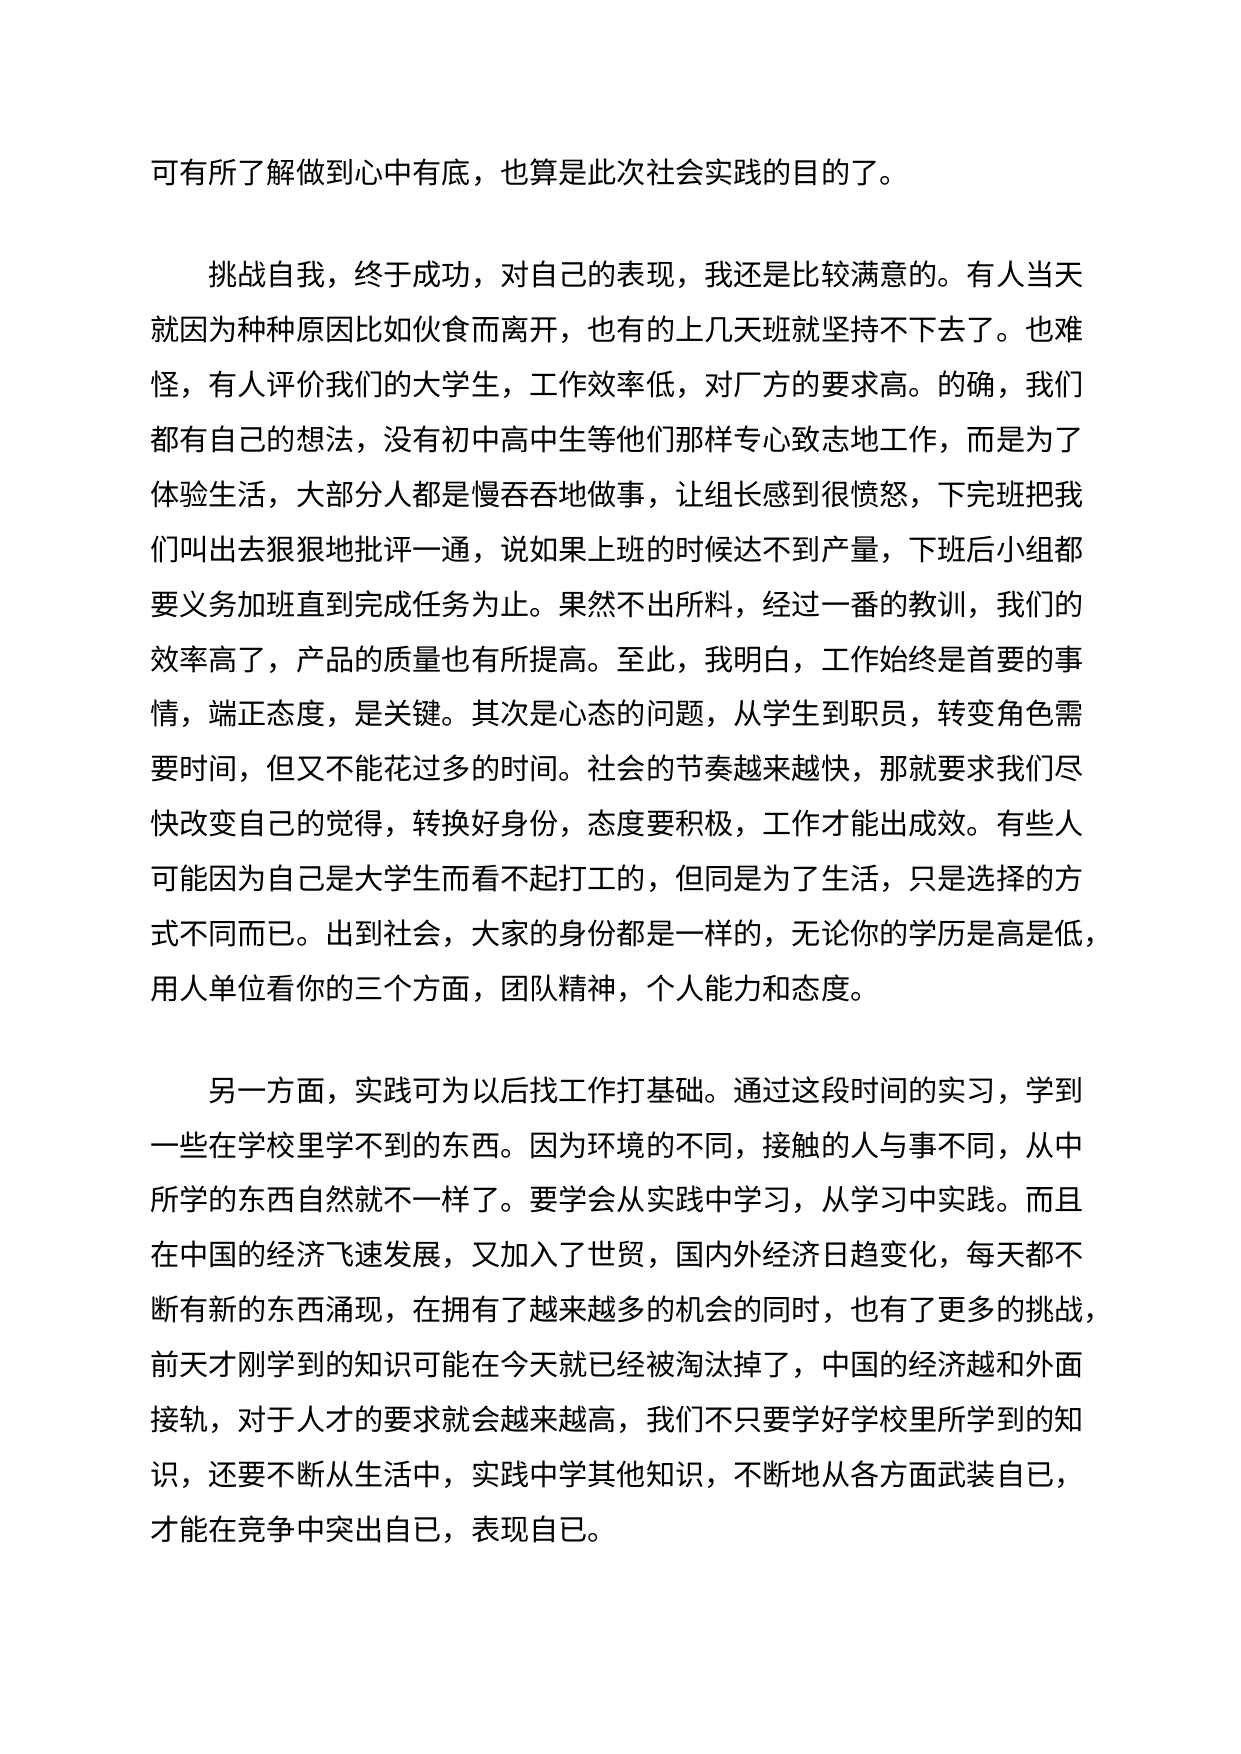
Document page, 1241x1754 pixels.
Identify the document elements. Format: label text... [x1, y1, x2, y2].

text 挑战自我，终于成功，对自己的表现，我还是比较满意的。有人当天就因为种种原因比如伙食而离开，也有的上几天班就坚持不下去了。也难怪，有人评价我们的大学生，工作效率低，对厂方的要求高。的确，我们都有自己的想法，没有初中高中生等他们那样专心致志地工作，而是为了体验生活，大部分人都是慢吞吞地做事，让组长感到很愤怒，下完班把我们叫出去狠狠地批评一通，说如果上班的时候达不到产量，下班后小组都要义务加班直到完成任务为止。果然不出所料，经过一番的教训，我们的效率高了，产品的质量也有所提高。至此，我明白，工作始终是首要的事情，端正态度，是关键。其次是心态的问题，从学生到职员，转变角色需要时间，但又不能花过多的时间。社会的节奏越来越快，那就要求我们尽快改变自己的觉得，转换好身份，态度要积极，工作才能出成效。有些人可能因为自己是大学生而看不起打工的，但同是为了生活，只是选择的方式不同而已。出到社会，大家的身份都是一样的，无论你的学历是高是低，用人单位看你的三个方面，团队精神，个人能力和态度。 [150, 252, 1090, 1008]
text 另一方面，实践可为以后找工作打基础。通过这段时间的实习，学到一些在学校里学不到的东西。因为环境的不同，接触的人与事不同，从中所学的东西自然就不一样了。要学会从实践中学习，从学习中实践。而且在中国的经济飞速发展，又加入了世贸，国内外经济日趋变化，每天都不断有新的东西涌现，在拥有了越来越多的机会的同时，也有了更多的挑战，前天才刚学到的知识可能在今天就已经被淘汰掉了，中国的经济越和外面接轨，对于人才的要求就会越来越高，我们不只要学好学校里所学到的知识，还要不断从生活中，实践中学其他知识，不断地从各方面武装自已，才能在竞争中突出自已，表现自已。 [150, 1067, 1090, 1549]
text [150, 150, 1090, 192]
